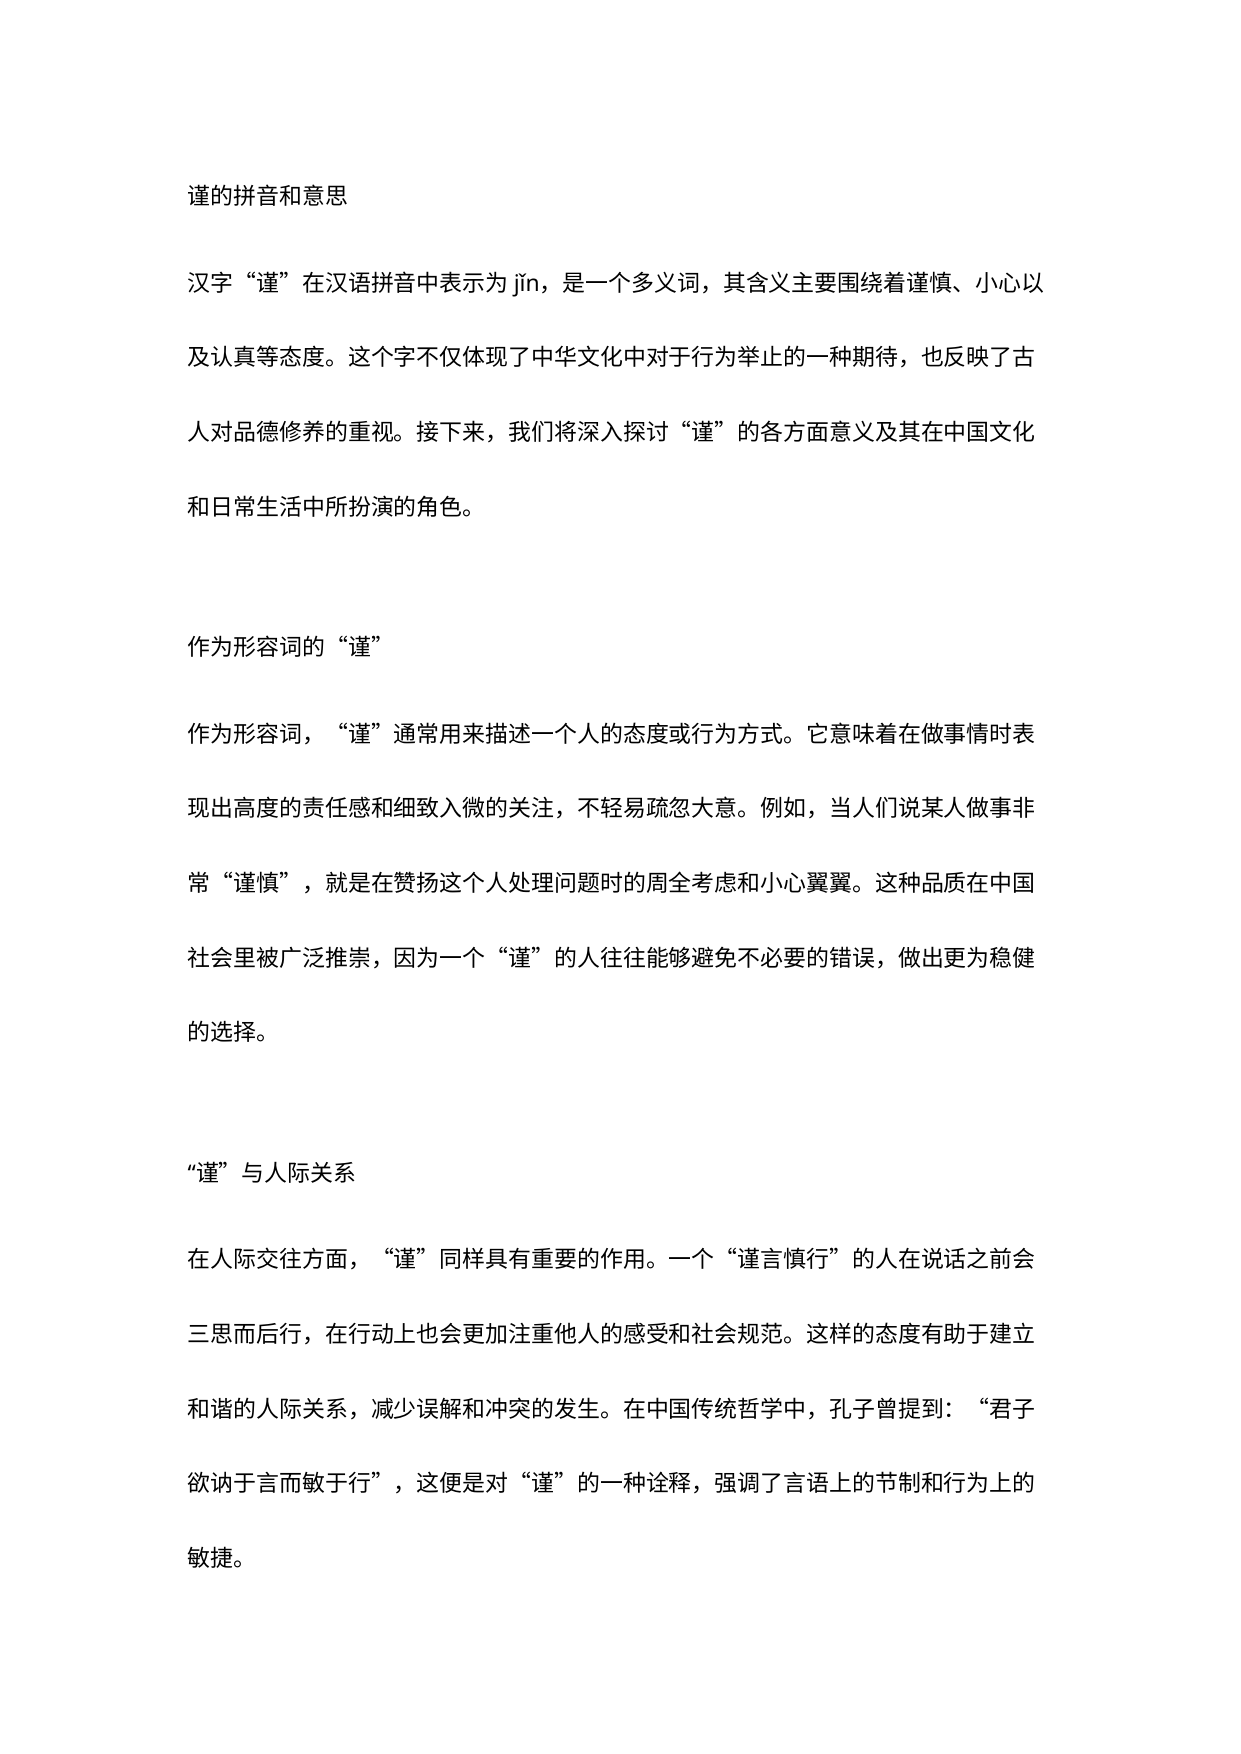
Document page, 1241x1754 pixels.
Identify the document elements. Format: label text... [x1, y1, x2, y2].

text 在人际交往方面，“谨”同样具有重要的作用。一个“谨言慎行”的人在说话之前会三思而后行，在行动上也会更加注重他人的感受和社会规范。这样的态度有助于建立和谐的人际关系，减少误解和冲突的发生。在中国传统哲学中，孔子曾提到：“君子欲讷于言而敏于行”，这便是对“谨”的一种诠释，强调了言语上的节制和行为上的敏捷。 [187, 1225, 1053, 1589]
text 作为形容词，“谨”通常用来描述一个人的态度或行为方式。它意味着在做事情时表现出高度的责任感和细致入微的关注，不轻易疏忽大意。例如，当人们说某人做事非常“谨慎”，就是在赞扬这个人处理问题时的周全考虑和小心翼翼。这种品质在中国社会里被广泛推崇，因为一个“谨”的人往往能够避免不必要的错误，做出更为稳健的选择。 [187, 699, 1053, 1063]
text “谨”与人际关系 [187, 1139, 1053, 1204]
text 汉字“谨”在汉语拼音中表示为 jǐn，是一个多义词，其含义主要围绕着谨慎、小心以及认真等态度。这个字不仅体现了中华文化中对于行为举止的一种期待，也反映了古人对品德修养的重视。接下来，我们将深入探讨“谨”的各方面意义及其在中国文化和日常生活中所扮演的角色。 [187, 248, 1053, 538]
text 作为形容词的“谨” [187, 613, 1053, 678]
text 谨的拼音和意思 [187, 162, 1053, 227]
